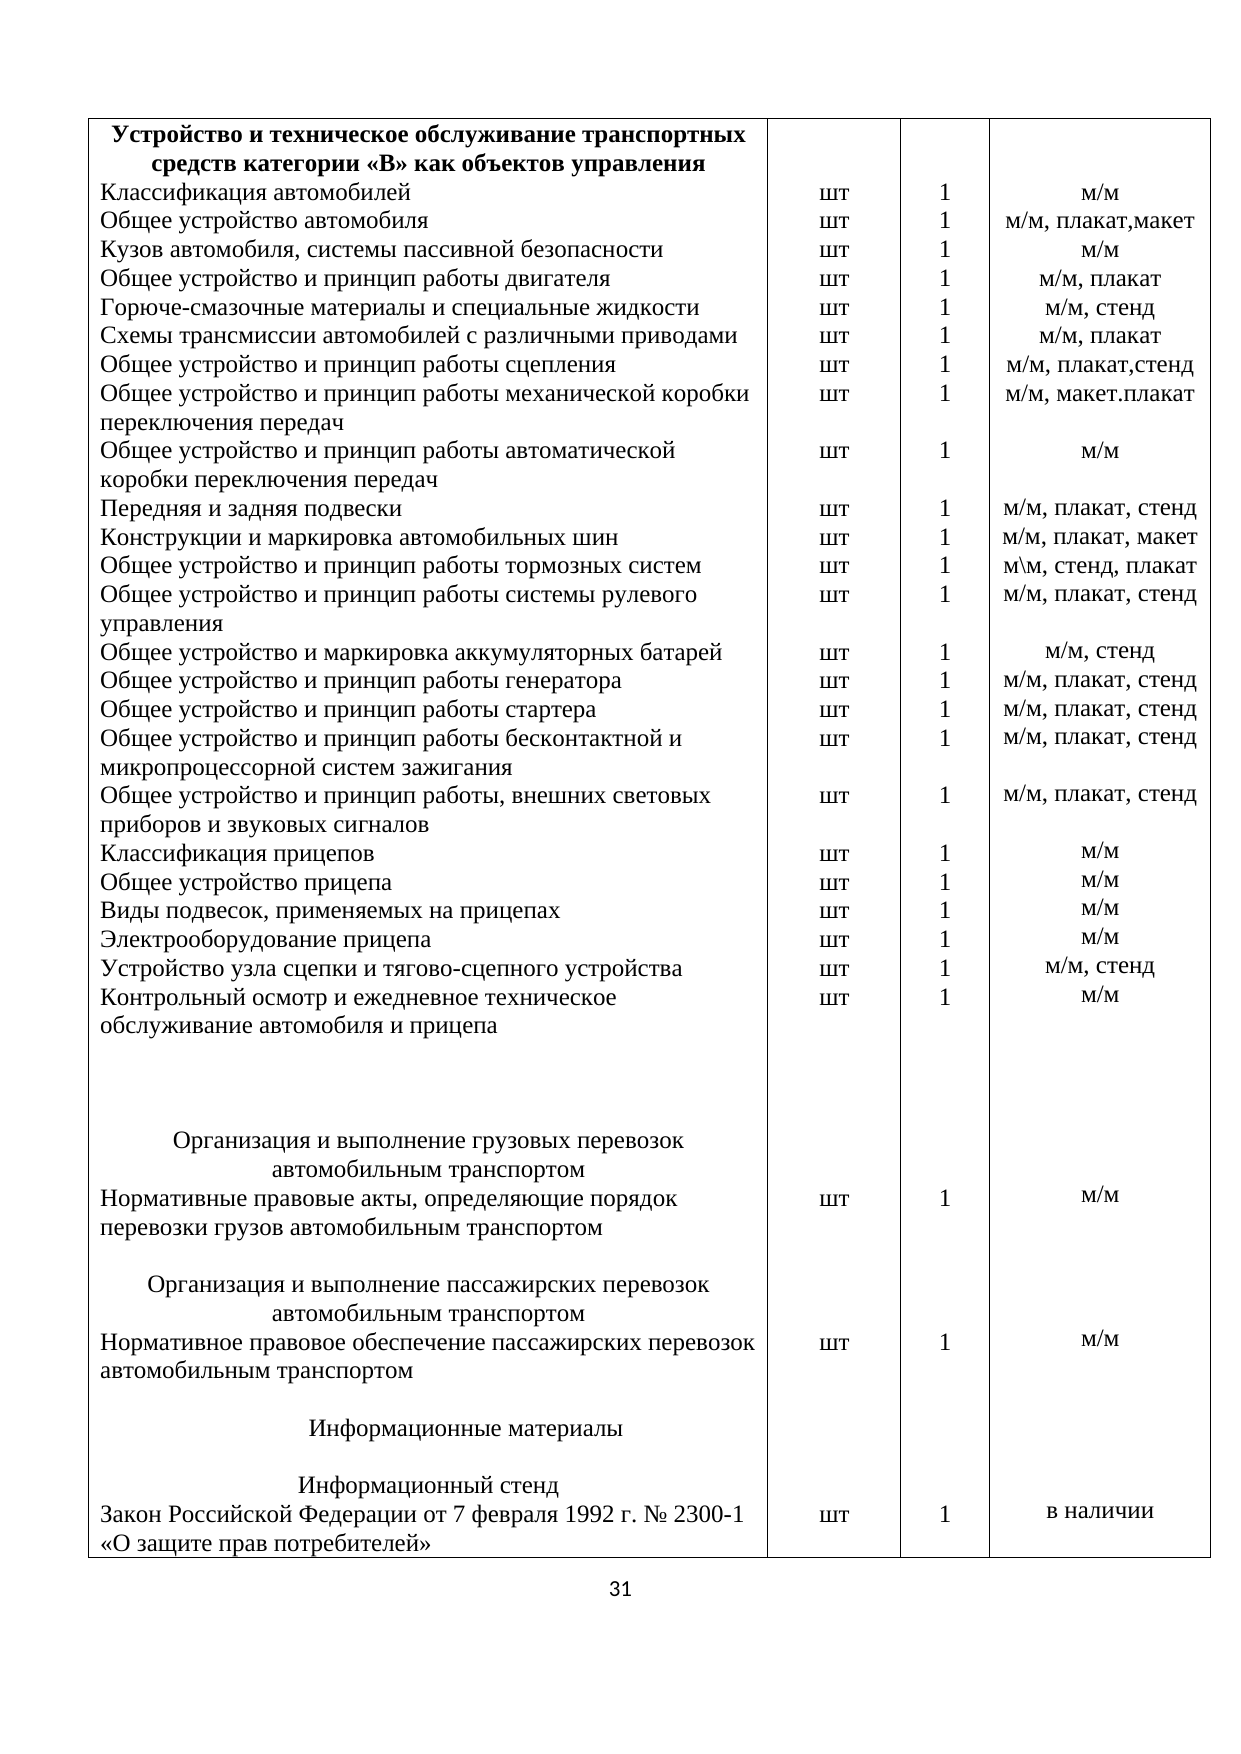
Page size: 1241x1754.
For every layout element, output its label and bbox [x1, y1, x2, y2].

table_cell [990, 119, 1210, 1557]
table_cell [901, 119, 989, 1557]
table_cell [89, 119, 767, 1557]
table_cell [768, 119, 900, 1557]
